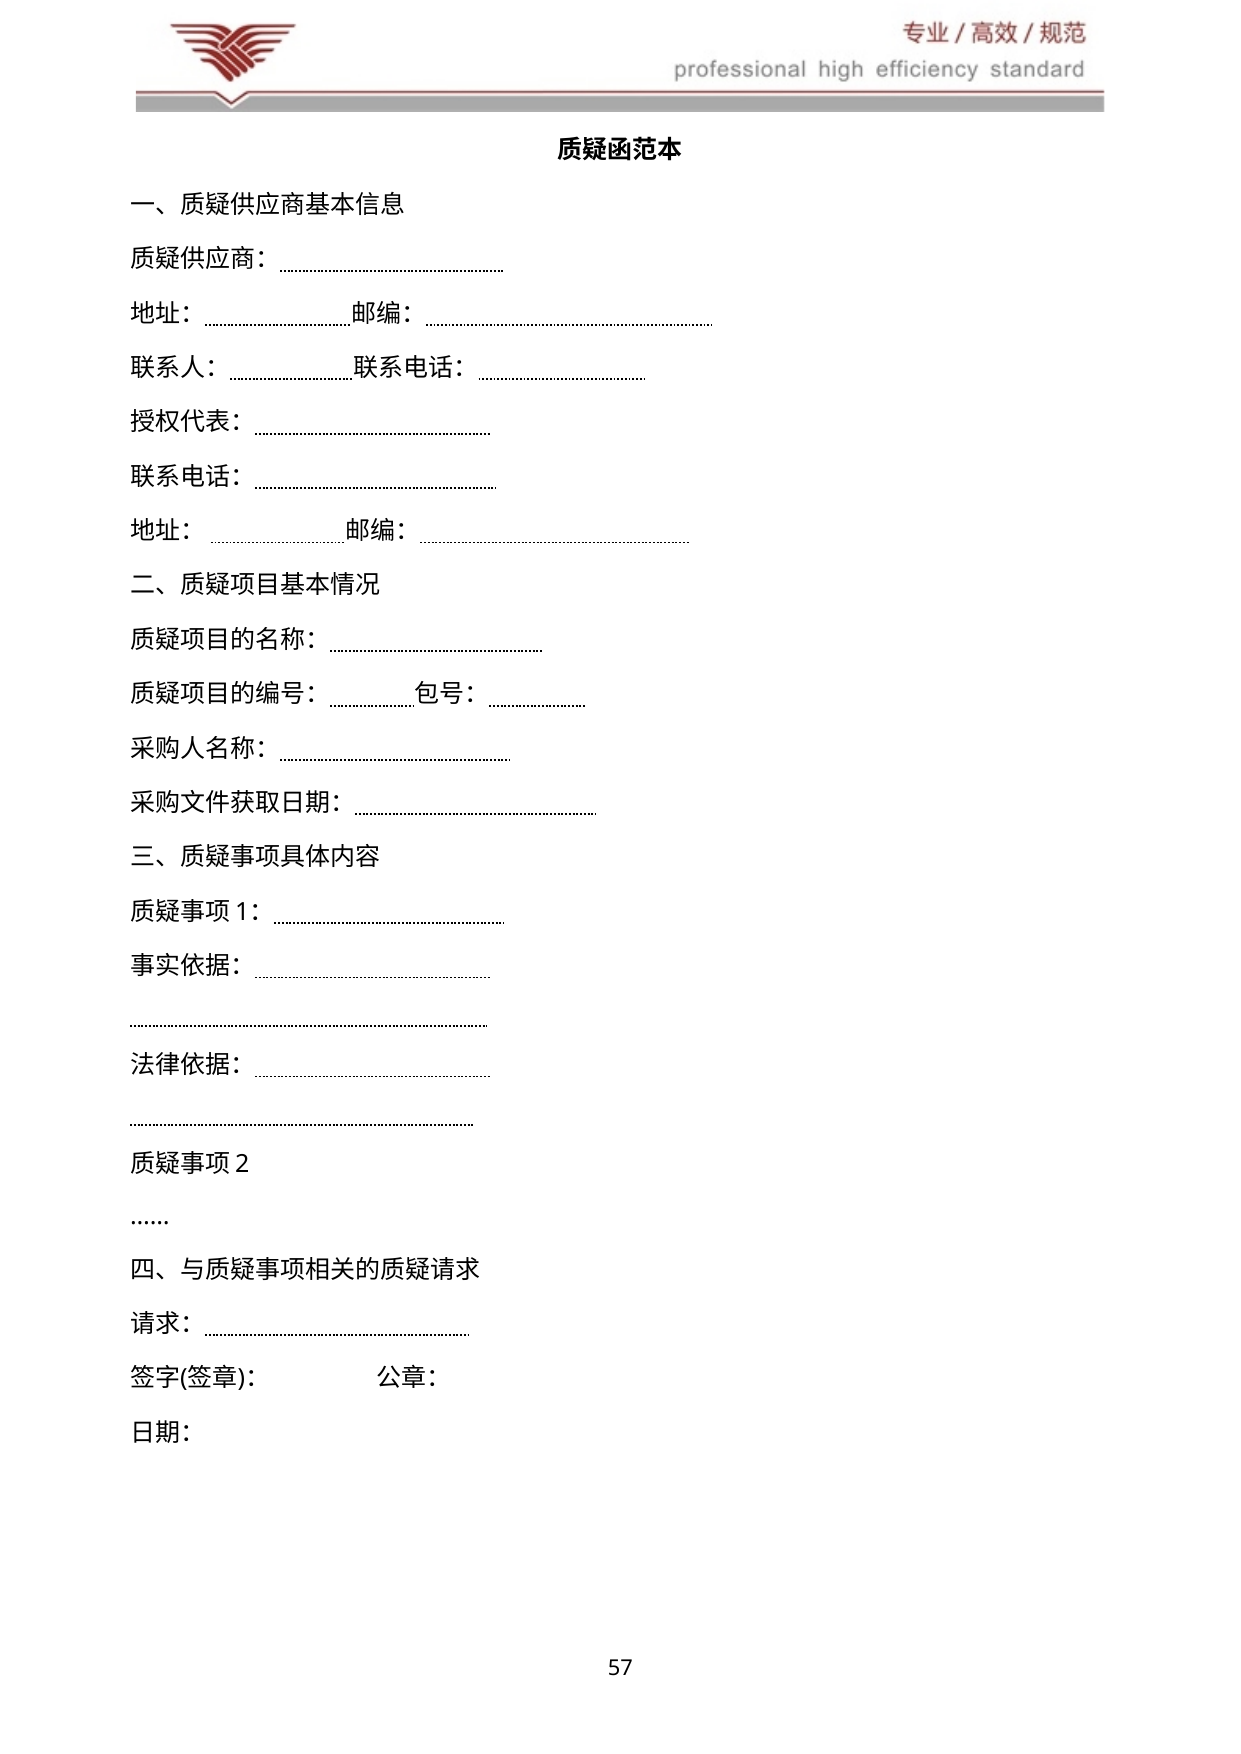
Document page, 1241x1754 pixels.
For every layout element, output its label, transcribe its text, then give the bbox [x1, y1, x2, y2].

text 采购文件获取日期： [130, 782, 1110, 819]
text 法律依据： [130, 1044, 1110, 1081]
text 地址： 邮编： [130, 511, 1110, 547]
text 二、质疑项目基本情况 [130, 565, 1110, 601]
text 事实依据： [130, 946, 1110, 982]
text 一、质疑供应商基本信息 [130, 184, 1110, 221]
text …… [130, 1198, 1110, 1232]
text 地址： 邮编： [130, 293, 1110, 329]
text 日期： [130, 1412, 1110, 1448]
text 授权代表： [130, 402, 1110, 438]
text 联系电话： [130, 456, 1110, 492]
text 质疑事项1： [130, 891, 1110, 927]
picture [135, 0, 1105, 112]
text 请求： [130, 1303, 1110, 1340]
text 质疑事项2 [130, 1144, 1110, 1180]
text 四、与质疑事项相关的质疑请求 [130, 1249, 1110, 1285]
text 质疑项目的编号： 包号： [130, 674, 1110, 710]
text 三、质疑事项具体内容 [130, 837, 1110, 873]
text 质疑供应商： [130, 239, 1110, 275]
text 质疑项目的名称： [130, 619, 1110, 656]
text 签字(签章)： 公章： [130, 1358, 1110, 1394]
text 采购人名称： [130, 728, 1110, 764]
text 质疑函范本 [130, 130, 1110, 166]
text 联系人： 联系电话： [130, 347, 1110, 384]
